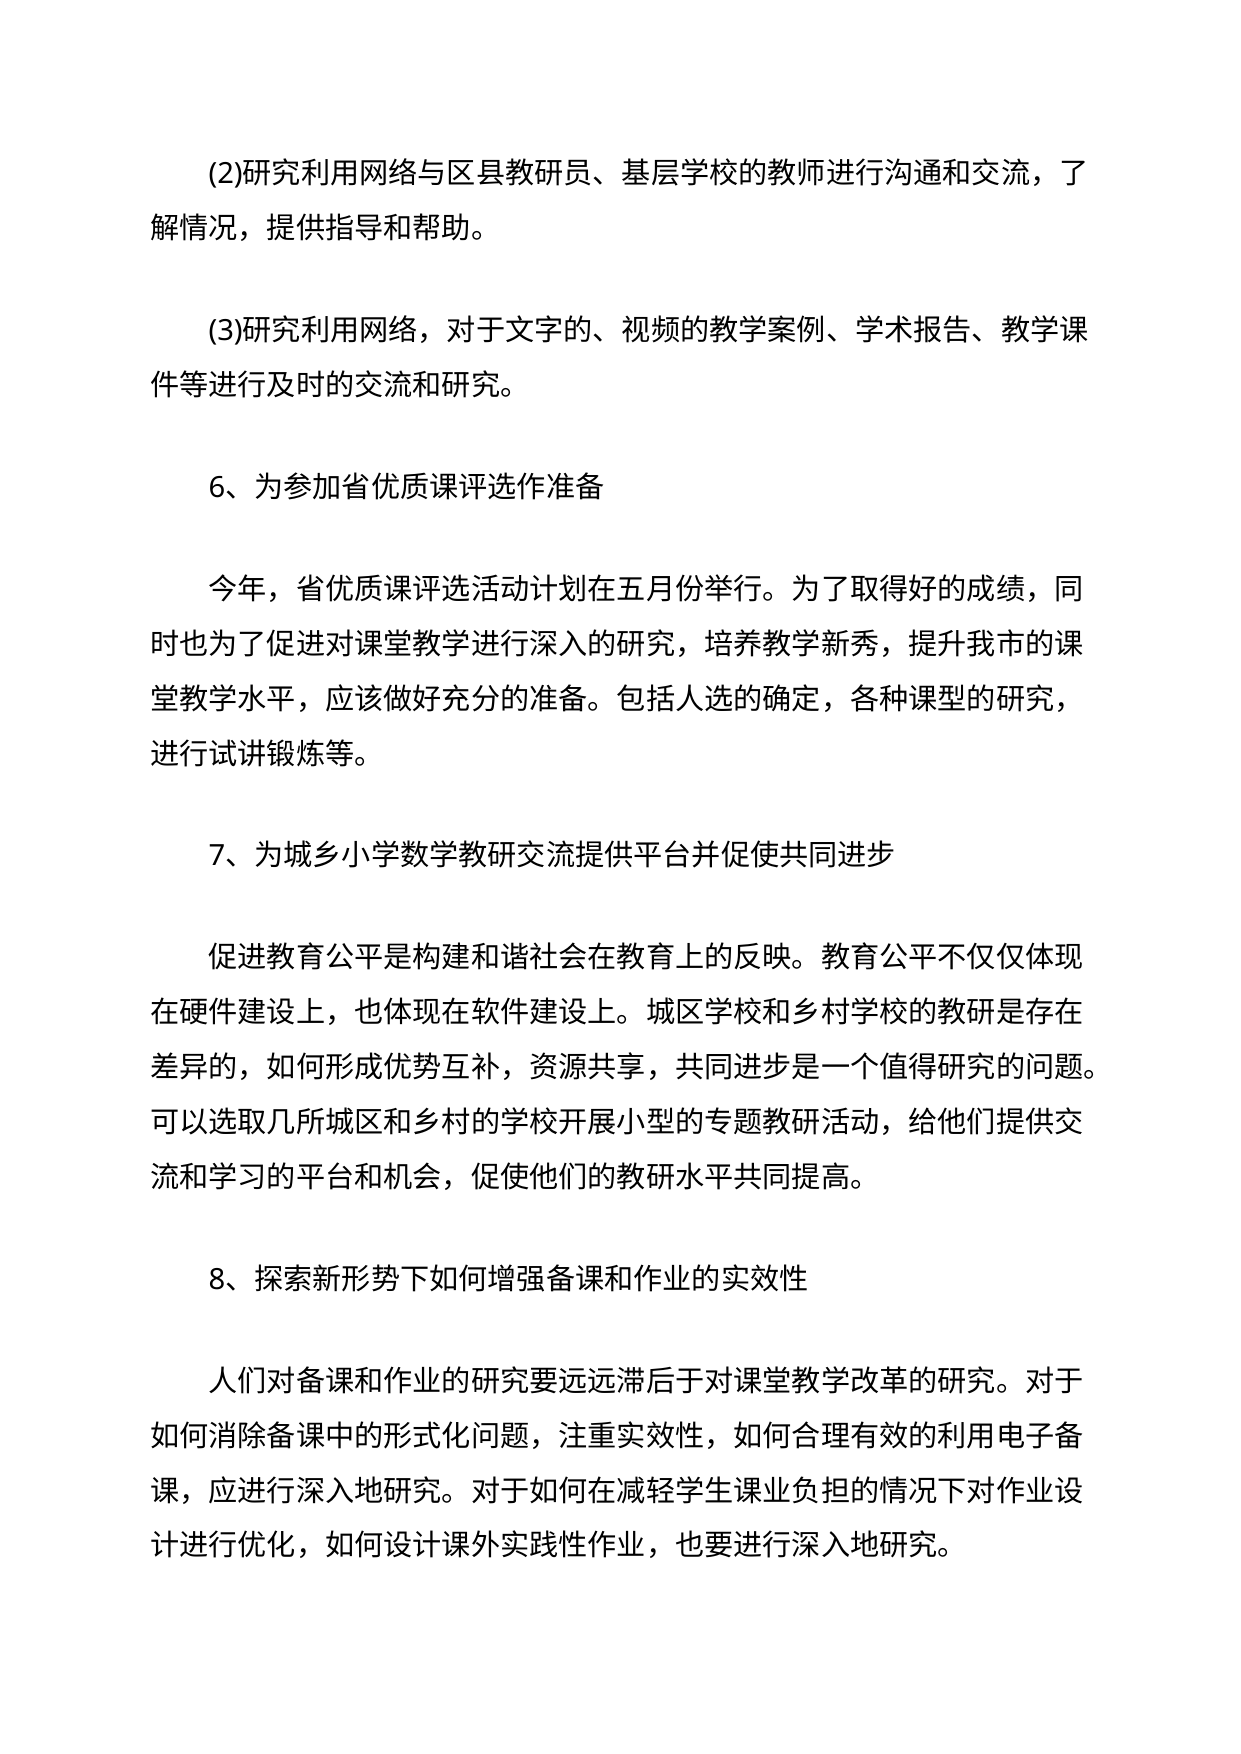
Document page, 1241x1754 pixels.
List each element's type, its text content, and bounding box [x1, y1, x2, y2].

text 人们对备课和作业的研究要远远滞后于对课堂教学改革的研究。对于如何消除备课中的形式化问题，注重实效性，如何合理有效的利用电子备课，应进行深入地研究。对于如何在减轻学生课业负担的情况下对作业设计进行优化，如何设计课外实践性作业，也要进行深入地研究。 [150, 1357, 1090, 1564]
text 今年，省优质课评选活动计划在五月份举行。为了取得好的成绩，同时也为了促进对课堂教学进行深入的研究，培养教学新秀，提升我市的课堂教学水平，应该做好充分的准备。包括人选的确定，各种课型的研究，进行试讲锻炼等。 [150, 566, 1090, 772]
text 8、探索新形势下如何增强备课和作业的实效性 [150, 1255, 1090, 1298]
text 6、为参加省优质课评选作准备 [150, 463, 1090, 506]
text 7、为城乡小学数学教研交流提供平台并促使共同进步 [150, 832, 1090, 874]
text (2)研究利用网络与区县教研员、基层学校的教师进行沟通和交流，了解情况，提供指导和帮助。 [150, 150, 1090, 247]
text 促进教育公平是构建和谐社会在教育上的反映。教育公平不仅仅体现在硬件建设上，也体现在软件建设上。城区学校和乡村学校的教研是存在差异的，如何形成优势互补，资源共享，共同进步是一个值得研究的问题。可以选取几所城区和乡村的学校开展小型的专题教研活动，给他们提供交流和学习的平台和机会，促使他们的教研水平共同提高。 [150, 934, 1090, 1196]
text (3)研究利用网络，对于文字的、视频的教学案例、学术报告、教学课件等进行及时的交流和研究。 [150, 307, 1090, 404]
